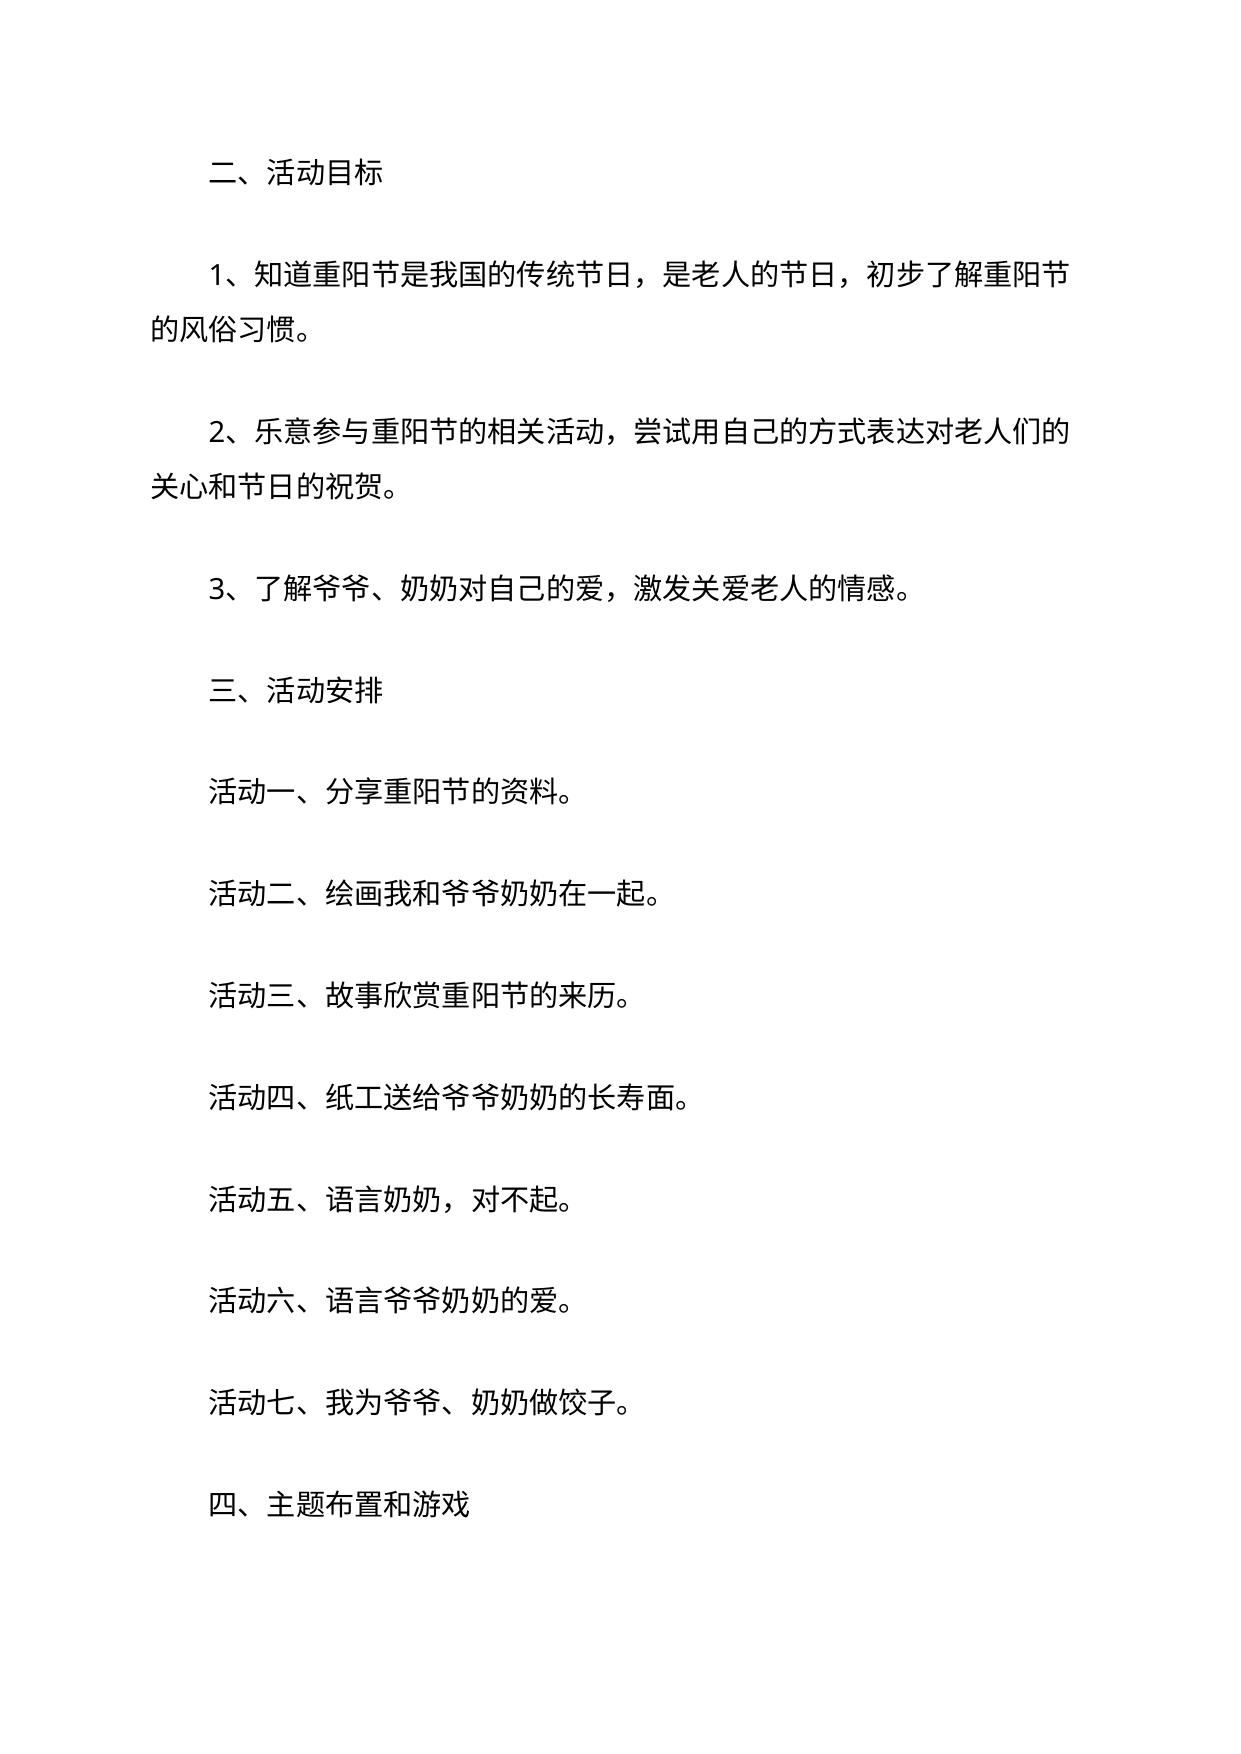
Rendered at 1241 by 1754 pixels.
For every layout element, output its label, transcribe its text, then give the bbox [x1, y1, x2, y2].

text 活动一、分享重阳节的资料。 [150, 769, 1090, 811]
text 二、活动目标 [150, 150, 1090, 192]
text 活动六、语言爷爷奶奶的爱。 [150, 1278, 1090, 1320]
text 活动二、绘画我和爷爷奶奶在一起。 [150, 871, 1090, 913]
text 活动三、故事欣赏重阳节的来历。 [150, 973, 1090, 1015]
text 活动四、纸工送给爷爷奶奶的长寿面。 [150, 1074, 1090, 1117]
text 活动七、我为爷爷、奶奶做饺子。 [150, 1380, 1090, 1422]
text 四、主题布置和游戏 [150, 1481, 1090, 1524]
text 2、乐意参与重阳节的相关活动，尝试用自己的方式表达对老人们的关心和节日的祝贺。 [150, 408, 1090, 506]
text 1、知道重阳节是我国的传统节日，是老人的节日，初步了解重阳节的风俗习惯。 [150, 252, 1090, 349]
text 三、活动安排 [150, 667, 1090, 709]
text 3、了解爷爷、奶奶对自己的爱，激发关爱老人的情感。 [150, 565, 1090, 608]
text 活动五、语言奶奶，对不起。 [150, 1176, 1090, 1218]
